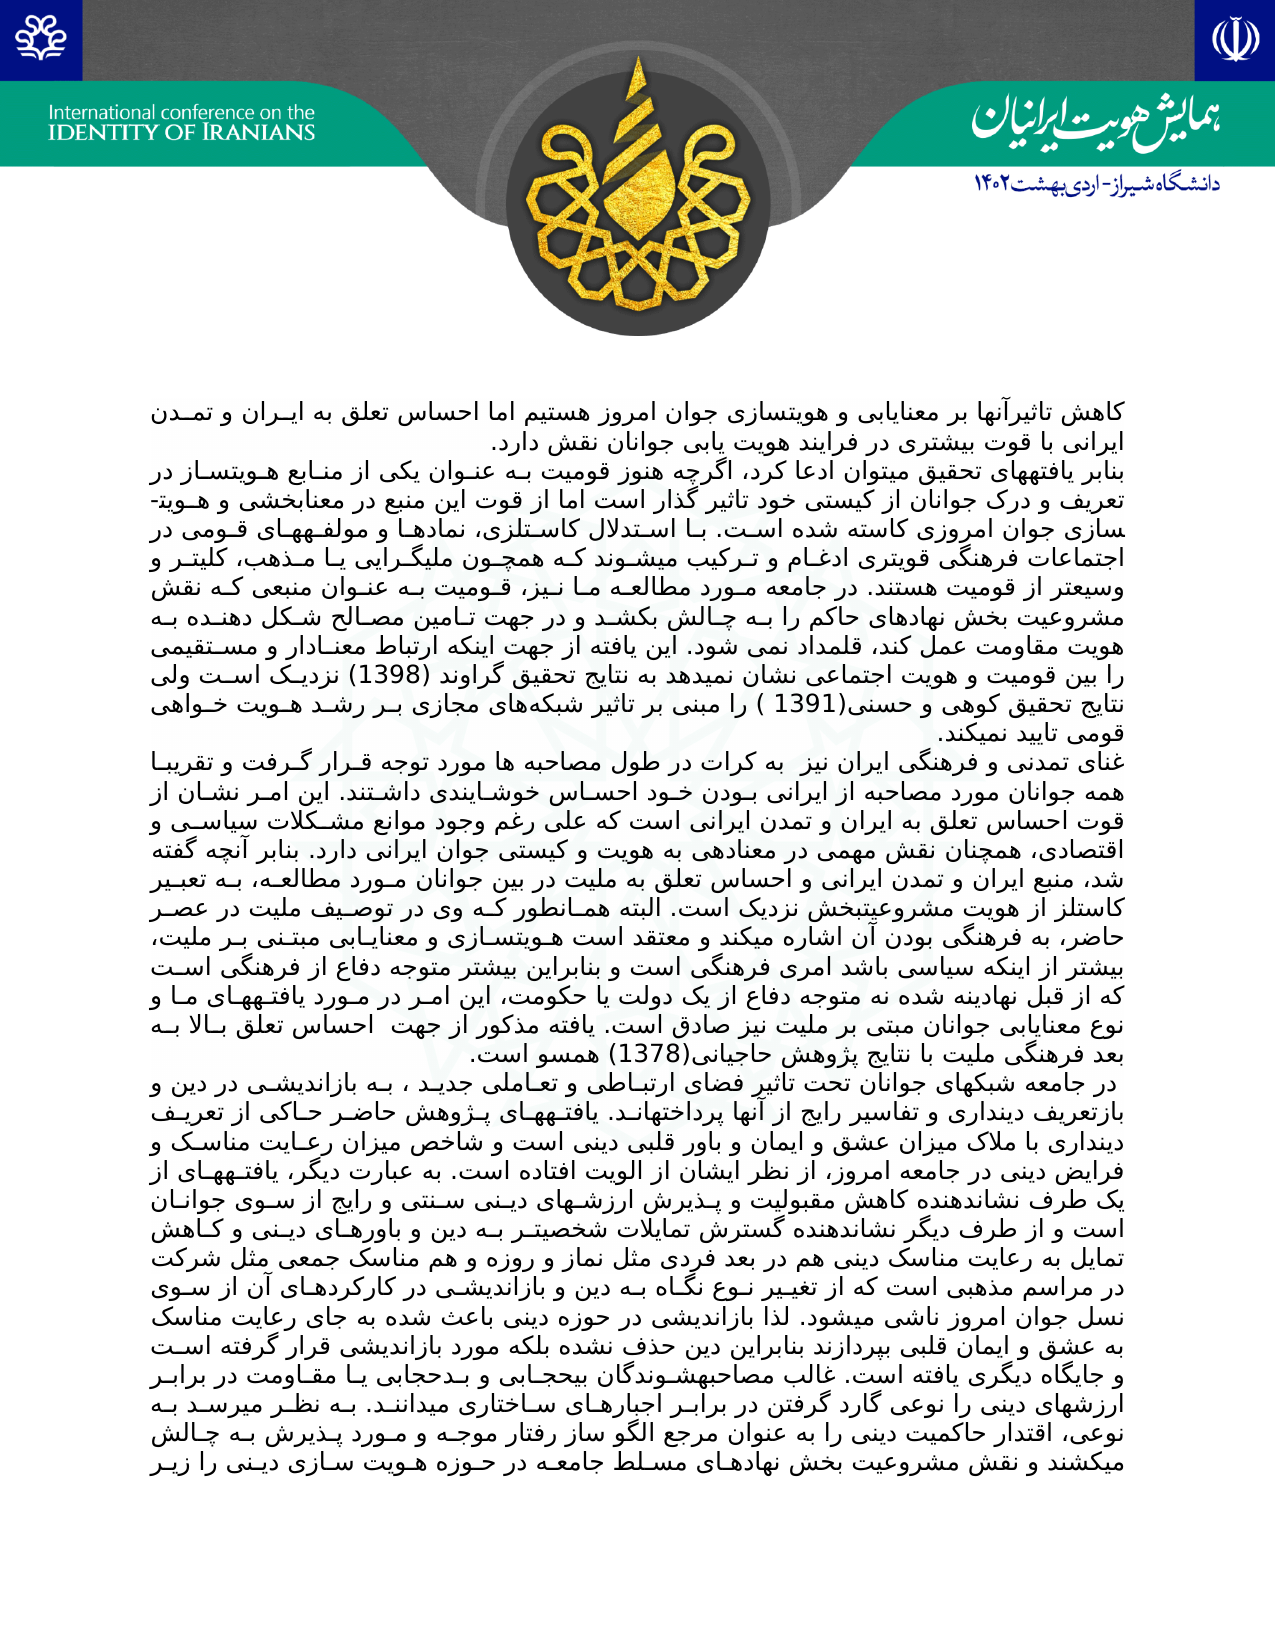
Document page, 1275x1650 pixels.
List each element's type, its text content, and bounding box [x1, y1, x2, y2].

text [150, 1068, 1125, 1477]
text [150, 150, 1125, 456]
text بنابر یافتههای تحقیق میتوان ادعا کرد، اگرچه هنوز قومیت به عنوان یکی از منابع هویتساز در تعریف و درک جوانان از کیستی خود تاثیر گذار است اما از قوت این منبع در معنابخشی و هویتسازی جوان امروزی کاسته شده است. با استدلال کاستلزی، نمادها و مولفههای قومی در اجتماعات فرهنگی قویتری ادغام و ترکیب میشوند که همچون ملیگرایی یا مذهب، کلیتر و وسیعتر از قومیت هستند. در جامعه مورد مطالعه ما نیز، قومیت به عنوان منبعی که نقش مشروعیت بخش نهادهای حاکم را به چالش بکشد و در جهت تامین مصالح شکل دهنده به هویت مقاومت عمل کند، قلمداد نمی شود. این یافته از جهت اینکه ارتباط معنادار و مستقیمی را بین قومیت و هویت اجتماعی نشان نمیدهد به نتایج تحقیق گراوند (1398) نزدیک است ولی نتایج تحقیق کوهی و حسنی(1391 ) را مبنی بر تاثیر شبکه‌های مجازی بر رشد هویت خواهی قومی تایید نمیکند. [150, 456, 1125, 748]
picture [0, 0, 1275, 398]
text غنای تمدنی و فرهنگی ایران نیز به کرات در طول مصاحبه ها مورد توجه قرار گرفت و تقریبا همه جوانان مورد مصاحبه از ایرانی بودن خود احساس خوشایندی داشتند. این امر نشان از قوت احساس تعلق به ایران و تمدن ایرانی است که علی رغم وجود موانع مشکلات سیاسی و اقتصادی، همچنان نقش مهمی در معنادهی به هویت و کیستی جوان ایرانی دارد. بنابر آنچه گفته شد، منبع ایران و تمدن ایرانی و احساس تعلق به ملیت در بین جوانان مورد مطالعه، به تعبیر کاستلز از هویت مشروعیتبخش نزدیک است. البته همانطور که وی در توصیف ملیت در عصر حاضر، به فرهنگی بودن آن اشاره میکند و معتقد است هویتسازی و معنایابی مبتنی بر ملیت، بیشتر از اینکه سیاسی باشد امری فرهنگی است و بنابراین بیشتر متوجه دفاع از فرهنگی است که از قبل نهادینه شده نه متوجه دفاع از یک دولت یا حکومت، این امر در مورد یافتههای ما و نوع معنایابی جوانان مبتی بر ملیت نیز صادق است. یافته مذکور از جهت احساس تعلق بالا به بعد فرهنگی ملیت با نتایج پژوهش حاجیانی(1378) همسو است. [150, 748, 1125, 1068]
